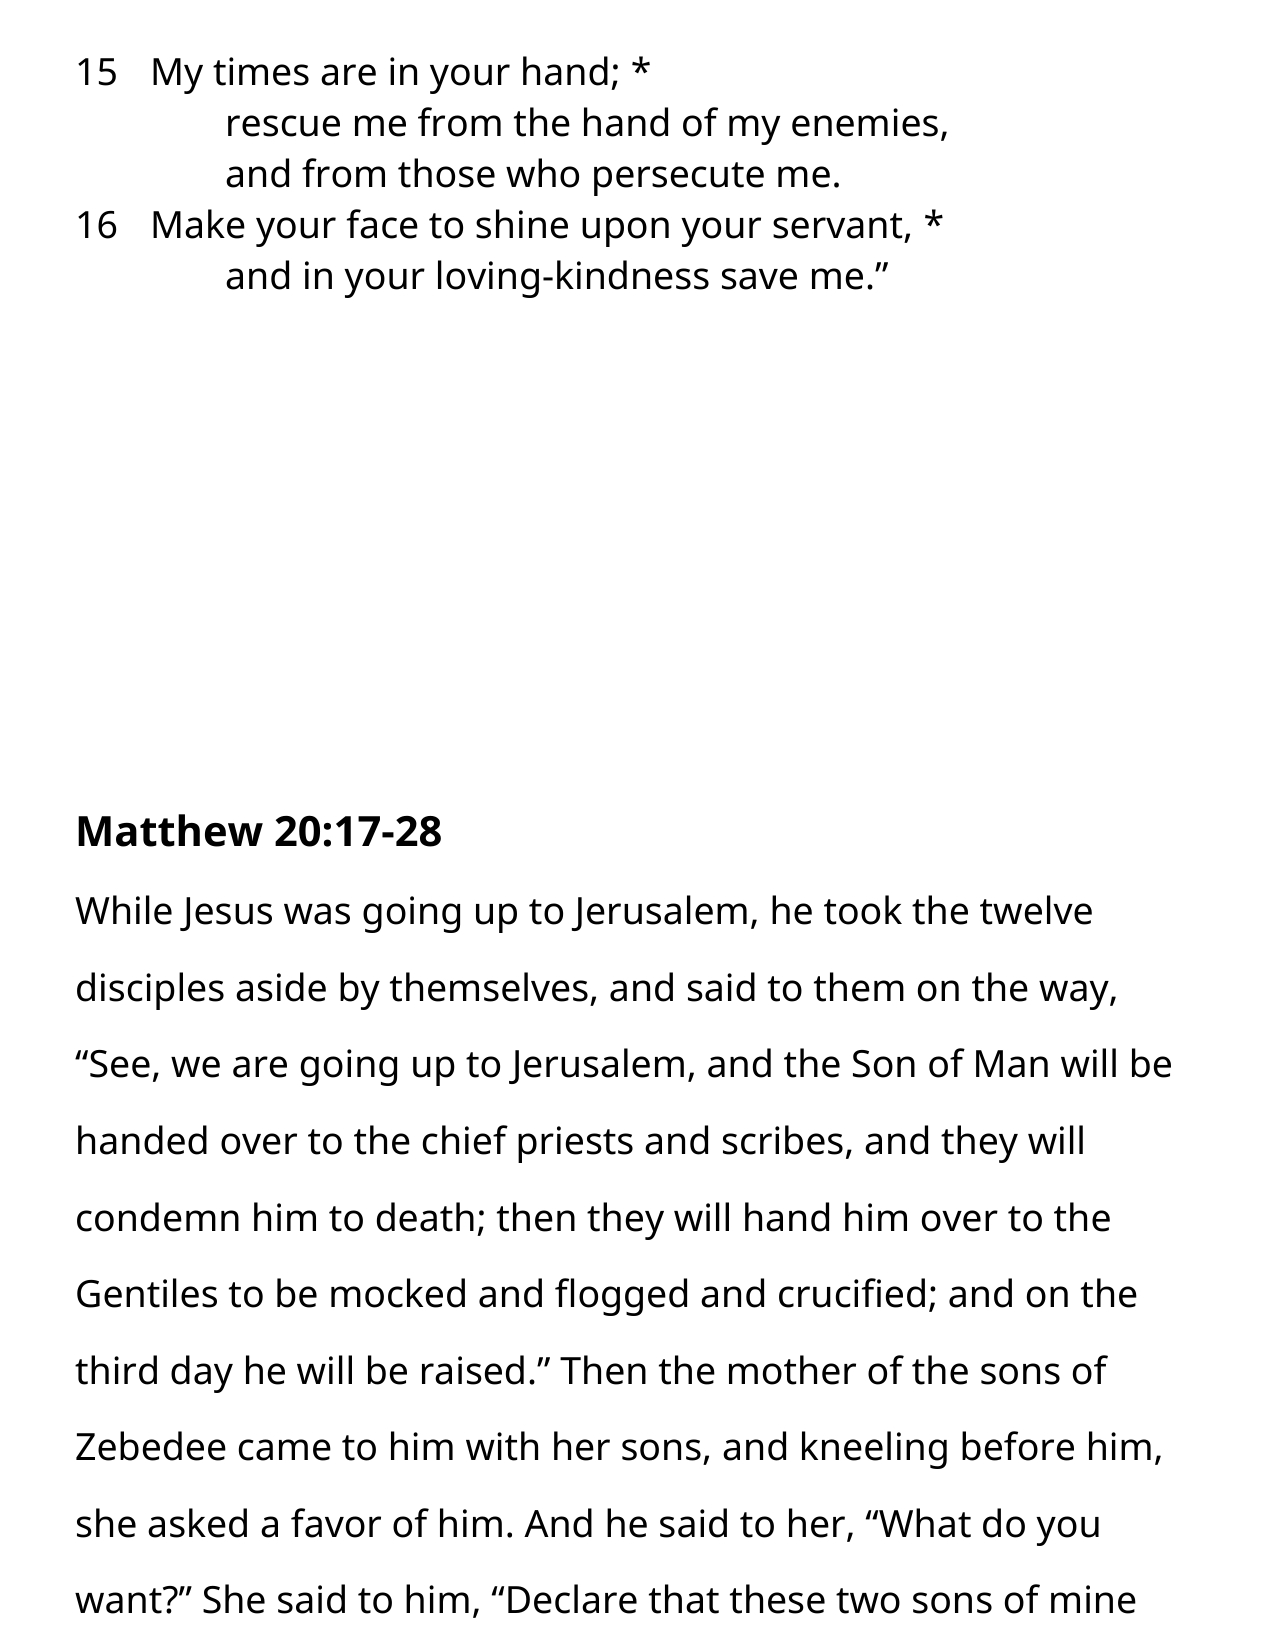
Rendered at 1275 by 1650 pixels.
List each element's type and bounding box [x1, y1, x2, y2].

text [75, 802, 1200, 1625]
text [75, 45, 1200, 300]
